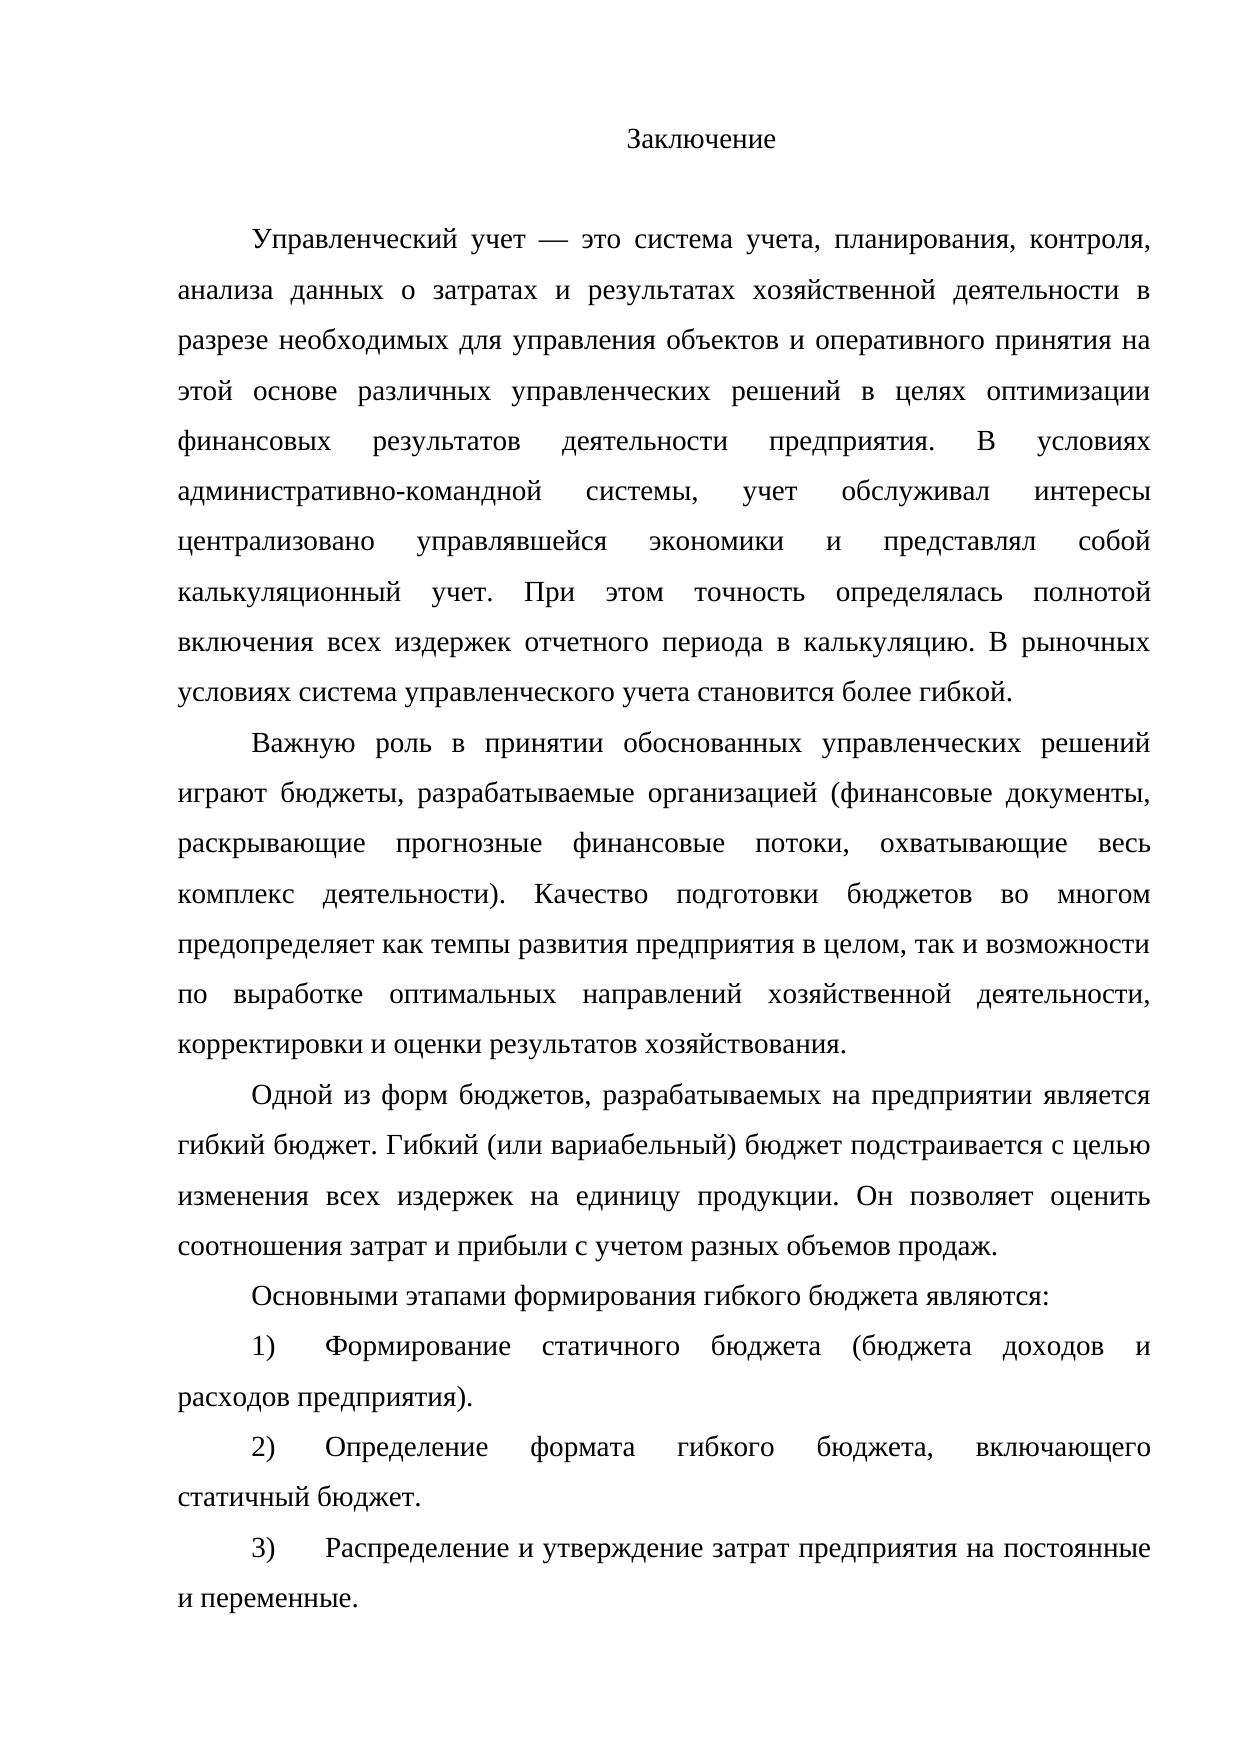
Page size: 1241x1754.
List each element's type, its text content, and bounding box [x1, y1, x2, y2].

text Важную роль в принятии обоснованных управленческих решений играют бюджеты, разрабатываемые организацией (финансовые документы, раскрывающие прогнозные финансовые потоки, охватывающие весь комплекс деятельности). Качество подготовки бюджетов во многом предопределяет как темпы развития предприятия в целом, так и возможности по выработке оптимальных направлений хозяйственной деятельности, корректировки и оценки результатов хозяйствования. [177, 725, 1152, 1060]
text Основными этапами формирования гибкого бюджета являются: [177, 1278, 1152, 1312]
text Заключение [177, 121, 1152, 154]
list Распределение и утверждение затрат предприятия на постоянные и переменные. [177, 1530, 1152, 1614]
list Формирование статичного бюджета (бюджета доходов и расходов предприятия). [177, 1328, 1152, 1412]
text Управленческий учет — это система учета, планирования, контроля, анализа данных о затратах и результатах хозяйственной деятельности в разрезе необходимых для управления объектов и оперативного принятия на этой основе различных управленческих решений в целях оптимизации финансовых результатов деятельности предприятия. В условиях административно-командной системы, учет обслуживал интересы централизовано управлявшейся экономики и представлял собой калькуляционный учет. При этом точность определялась полнотой включения всех издержек отчетного периода в калькуляцию. В рыночных условиях система управленческого учета становится более гибкой. [177, 222, 1152, 708]
list Определение формата гибкого бюджета, включающего статичный бюджет. [177, 1429, 1152, 1513]
text Одной из форм бюджетов, разрабатываемых на предприятии является гибкий бюджет. Гибкий (или вариабельный) бюджет подстраивается с целью изменения всех издержек на единицу продукции. Он позволяет оценить соотношения затрат и прибыли с учетом разных объемов продаж. [177, 1077, 1152, 1261]
